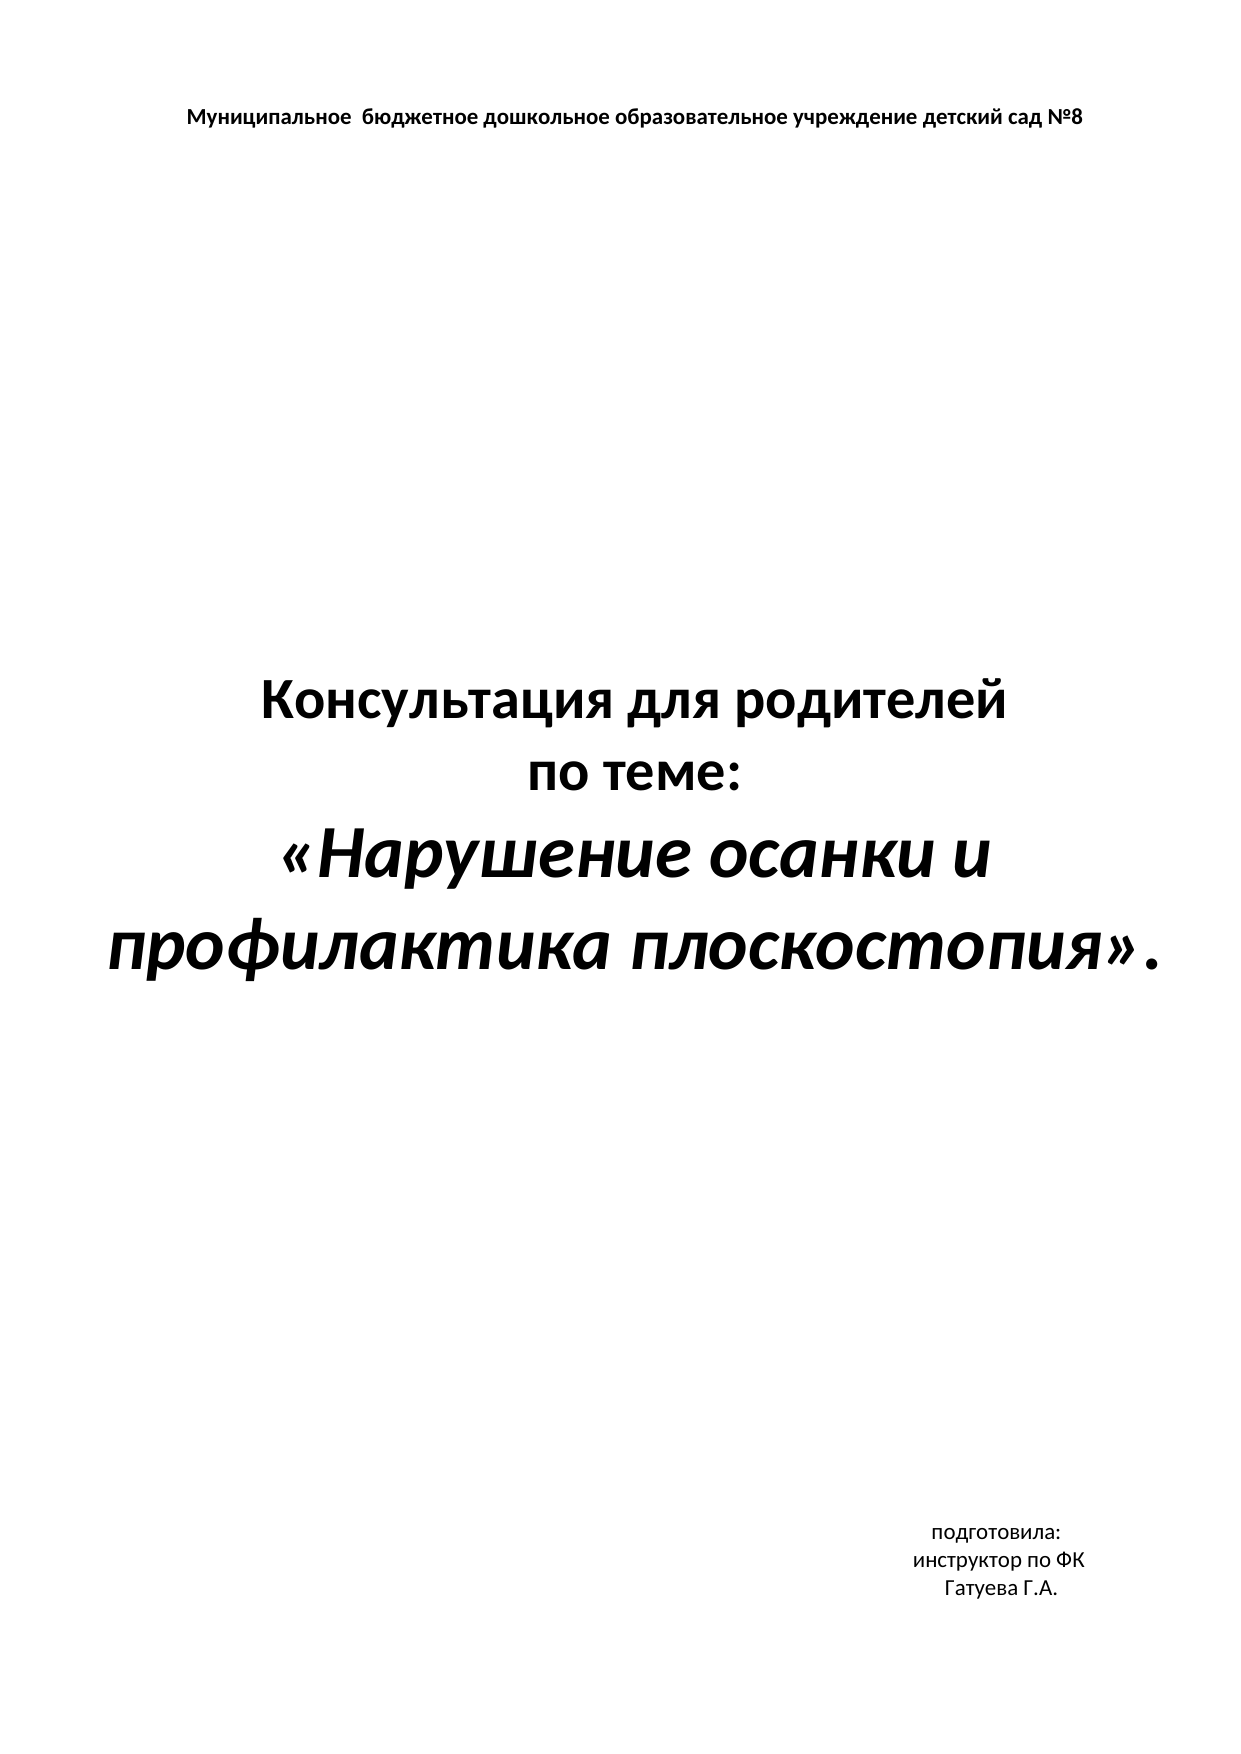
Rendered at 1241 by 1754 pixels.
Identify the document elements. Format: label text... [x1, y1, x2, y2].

text «Нарушение осанки и профилактика плоскостопия». [89, 805, 1181, 988]
text Консультация для родителей [89, 662, 1181, 733]
text Муниципальное бюджетное дошкольное образовательное учреждение детский сад №8 [89, 102, 1181, 130]
text по теме: [89, 733, 1181, 805]
text подготовила: [89, 1517, 1181, 1545]
text Гатуева Г.А. [89, 1573, 1181, 1601]
text инструктор по ФК [89, 1545, 1181, 1573]
